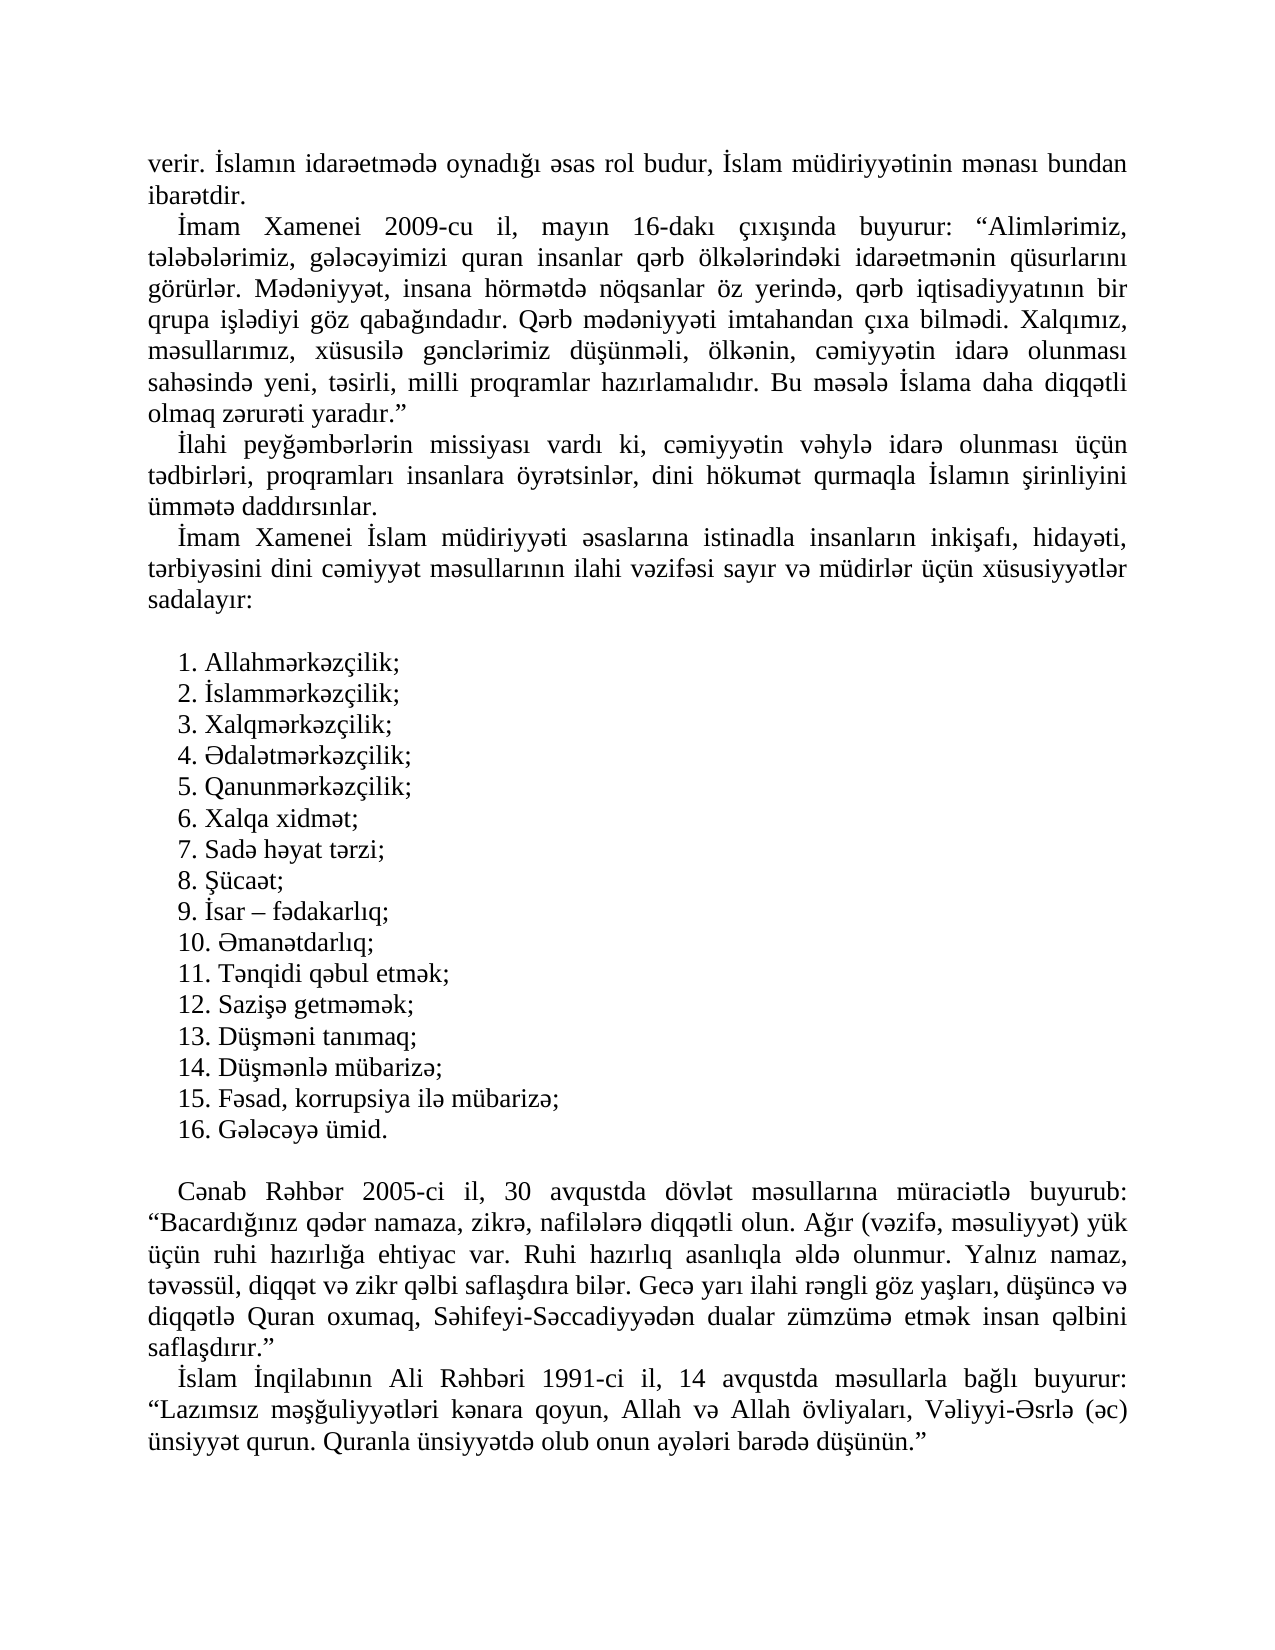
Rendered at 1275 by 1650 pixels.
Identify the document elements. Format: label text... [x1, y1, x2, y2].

text 5. Qanunmərkəzçilik; [148, 771, 1127, 802]
text İmam Xamenei İslam müdiriyyəti əsaslarına istinadla insanların inkişafı, hidayəti, tərbiyəsini dini cəmiyyət məsullarının ilahi vəzifəsi sayır və müdirlər üçün xüsusiyyətlər sadalayır: [148, 521, 1127, 615]
text İmam Xamenei 2009-cu il, mayın 16-dakı çıxışında buyurur: “Alimlərimiz, tələbələrimiz, gələcəyimizi quran insanlar qərb ölkələrindəki idarəetmənin qüsurlarını görürlər. Mədəniyyət, insana hörmətdə nöqsanlar öz yerində, qərb iqtisadiyyatının bir qrupa işlədiyi göz qabağındadır. Qərb mədəniyyəti imtahandan çıxa bilmədi. Xalqımız, məsullarımız, xüsusilə gənclərimiz düşünməli, ölkənin, cəmiyyətin idarə olunması sahəsində yeni, təsirli, milli proqramlar hazırlamalıdır. Bu məsələ İslama daha diqqətli olmaq zərurəti yaradır.” [148, 210, 1127, 428]
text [148, 148, 1127, 210]
text 9. İsar – fədakarlıq; [148, 895, 1127, 926]
text 13. Düşməni tanımaq; [148, 1020, 1127, 1051]
text 7. Sadə həyat tərzi; [148, 833, 1127, 864]
text Cənab Rəhbər 2005-ci il, 30 avqustda dövlət məsullarına müraciətlə buyurub: “Bacardığınız qədər namaza, zikrə, nafilələrə diqqətli olun. Ağır (vəzifə, məsuliyyət) yük üçün ruhi hazırlığa ehtiyac var. Ruhi hazırlıq asanlıqla əldə olunmur. Yalnız namaz, təvəssül, diqqət və zikr qəlbi saflaşdıra bilər. Gecə yarı ilahi rəngli göz yaşları, düşüncə və diqqətlə Quran oxumaq, Səhifeyi-Səccadiyyədən dualar zümzümə etmək insan qəlbini saflaşdırır.” [148, 1175, 1127, 1362]
text 11. Tənqidi qəbul etmək; [148, 957, 1127, 988]
text 4. Ədalətmərkəzçilik; [148, 739, 1127, 771]
text İslam İnqilabının Ali Rəhbəri 1991-ci il, 14 avqustda məsullarla bağlı buyurur: “Lazımsız məşğuliyyətləri kənara qoyun, Allah və Allah övliyaları, Vəliyyi-Əsrlə (əc) ünsiyyət qurun. Quranla ünsiyyətdə olub onun ayələri barədə düşünün.” [148, 1362, 1127, 1456]
text 15. Fəsad, korrupsiya ilə mübarizə; [148, 1082, 1127, 1113]
text 6. Xalqa xidmət; [148, 802, 1127, 833]
text 1. Allahmərkəzçilik; [148, 646, 1127, 677]
text 2. İslammərkəzçilik; [148, 677, 1127, 708]
text 8. Şücaət; [148, 864, 1127, 895]
text 14. Düşmənlə mübarizə; [148, 1051, 1127, 1082]
text 12. Sazişə getməmək; [148, 988, 1127, 1020]
text İlahi peyğəmbərlərin missiyası vardı ki, cəmiyyətin vəhylə idarə olunması üçün tədbirləri, proqramları insanlara öyrətsinlər, dini hökumət qurmaqla İslamın şirinliyini ümmətə daddırsınlar. [148, 428, 1127, 521]
text 16. Gələcəyə ümid. [148, 1113, 1127, 1144]
text 3. Xalqmərkəzçilik; [148, 708, 1127, 739]
text 10. Əmanətdarlıq; [148, 926, 1127, 957]
